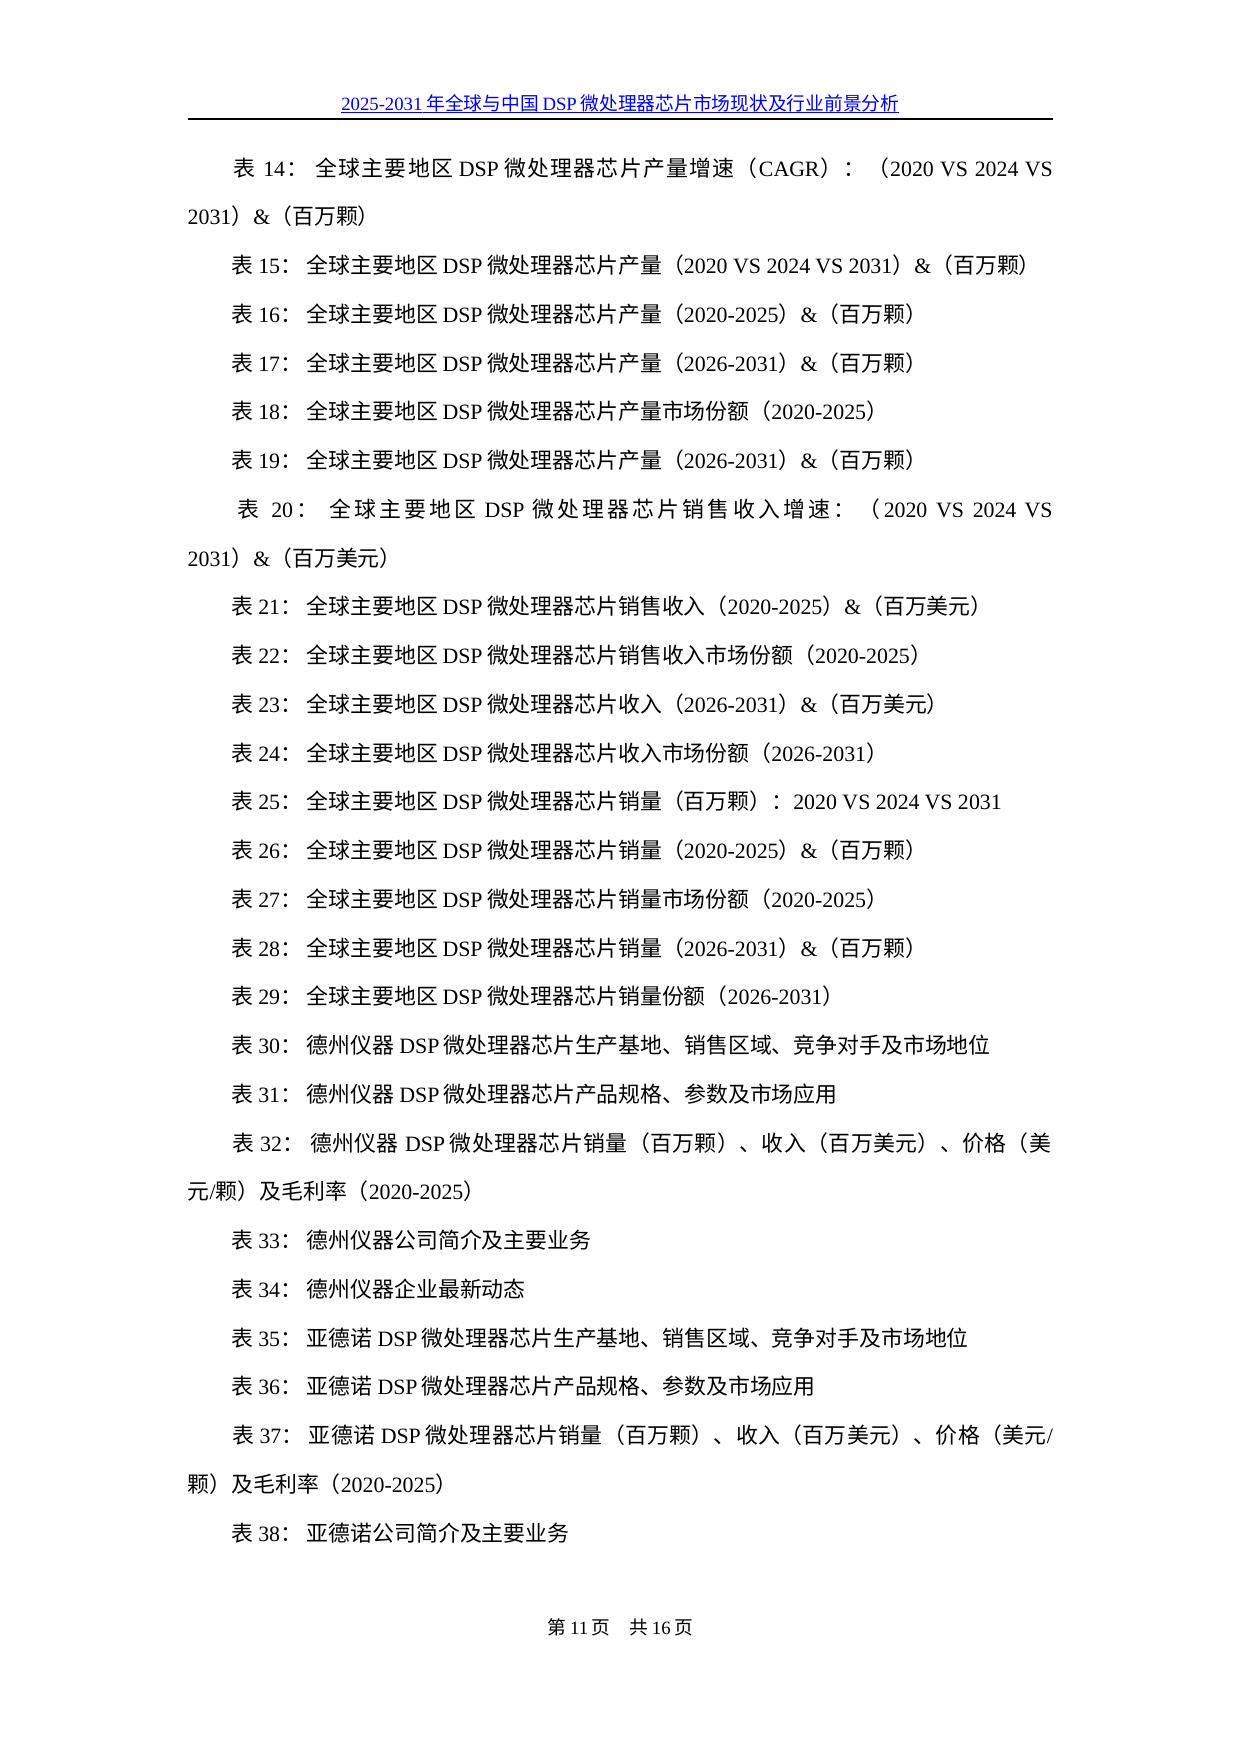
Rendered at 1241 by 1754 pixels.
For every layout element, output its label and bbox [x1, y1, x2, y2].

text [187, 150, 1053, 1548]
